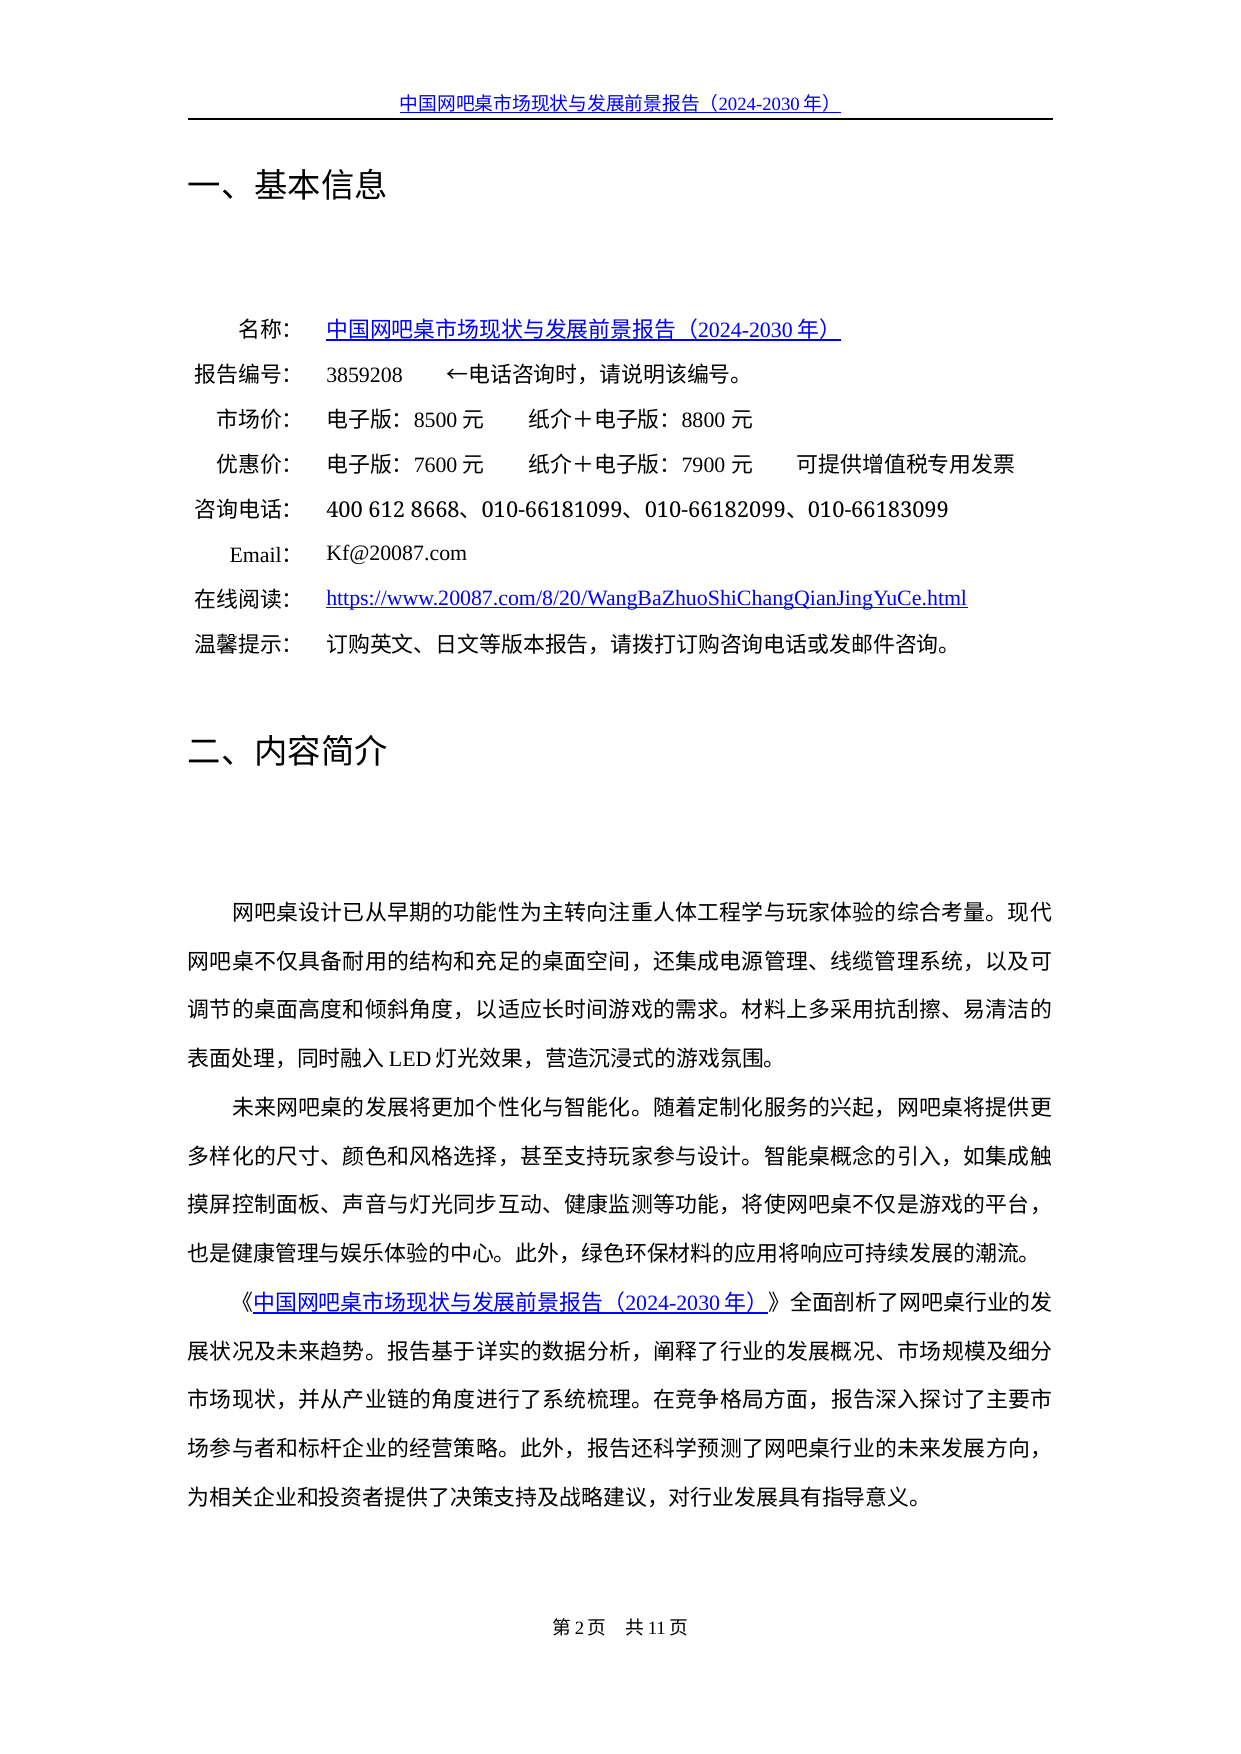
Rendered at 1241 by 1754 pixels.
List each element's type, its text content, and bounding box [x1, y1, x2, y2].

table_cell 订购英文、日文等版本报告，请拨打订购咨询电话或发邮件咨询。 [315, 627, 1073, 672]
table_cell 报告编号： [167, 357, 315, 402]
table_cell 电子版：8500 元 纸介＋电子版：8800 元 [315, 402, 1073, 447]
table_cell 在线阅读： [167, 582, 315, 627]
title 二、内容简介 [187, 717, 1053, 782]
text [187, 894, 1053, 1512]
table_cell 市场价： [167, 402, 315, 447]
table_cell 电子版：7600 元 纸介＋电子版：7900 元 可提供增值税专用发票 [315, 447, 1073, 492]
table_cell 3859208 ←电话咨询时，请说明该编号。 [315, 357, 1073, 402]
table_cell 温馨提示： [167, 627, 315, 672]
table_header 中国网吧桌市场现状与发展前景报告（2024-2030年） [315, 312, 1073, 357]
table_cell Email： [167, 537, 315, 582]
table_header 名称： [167, 312, 315, 357]
title 一、基本信息 [187, 150, 1053, 215]
table_cell [315, 582, 1073, 627]
table_cell 咨询电话： [167, 492, 315, 537]
table_cell 优惠价： [167, 447, 315, 492]
table_cell 400 612 8668、010-66181099、010-66182099、010-66183099 [315, 492, 1073, 537]
table_cell Kf@20087.com [315, 537, 1073, 582]
